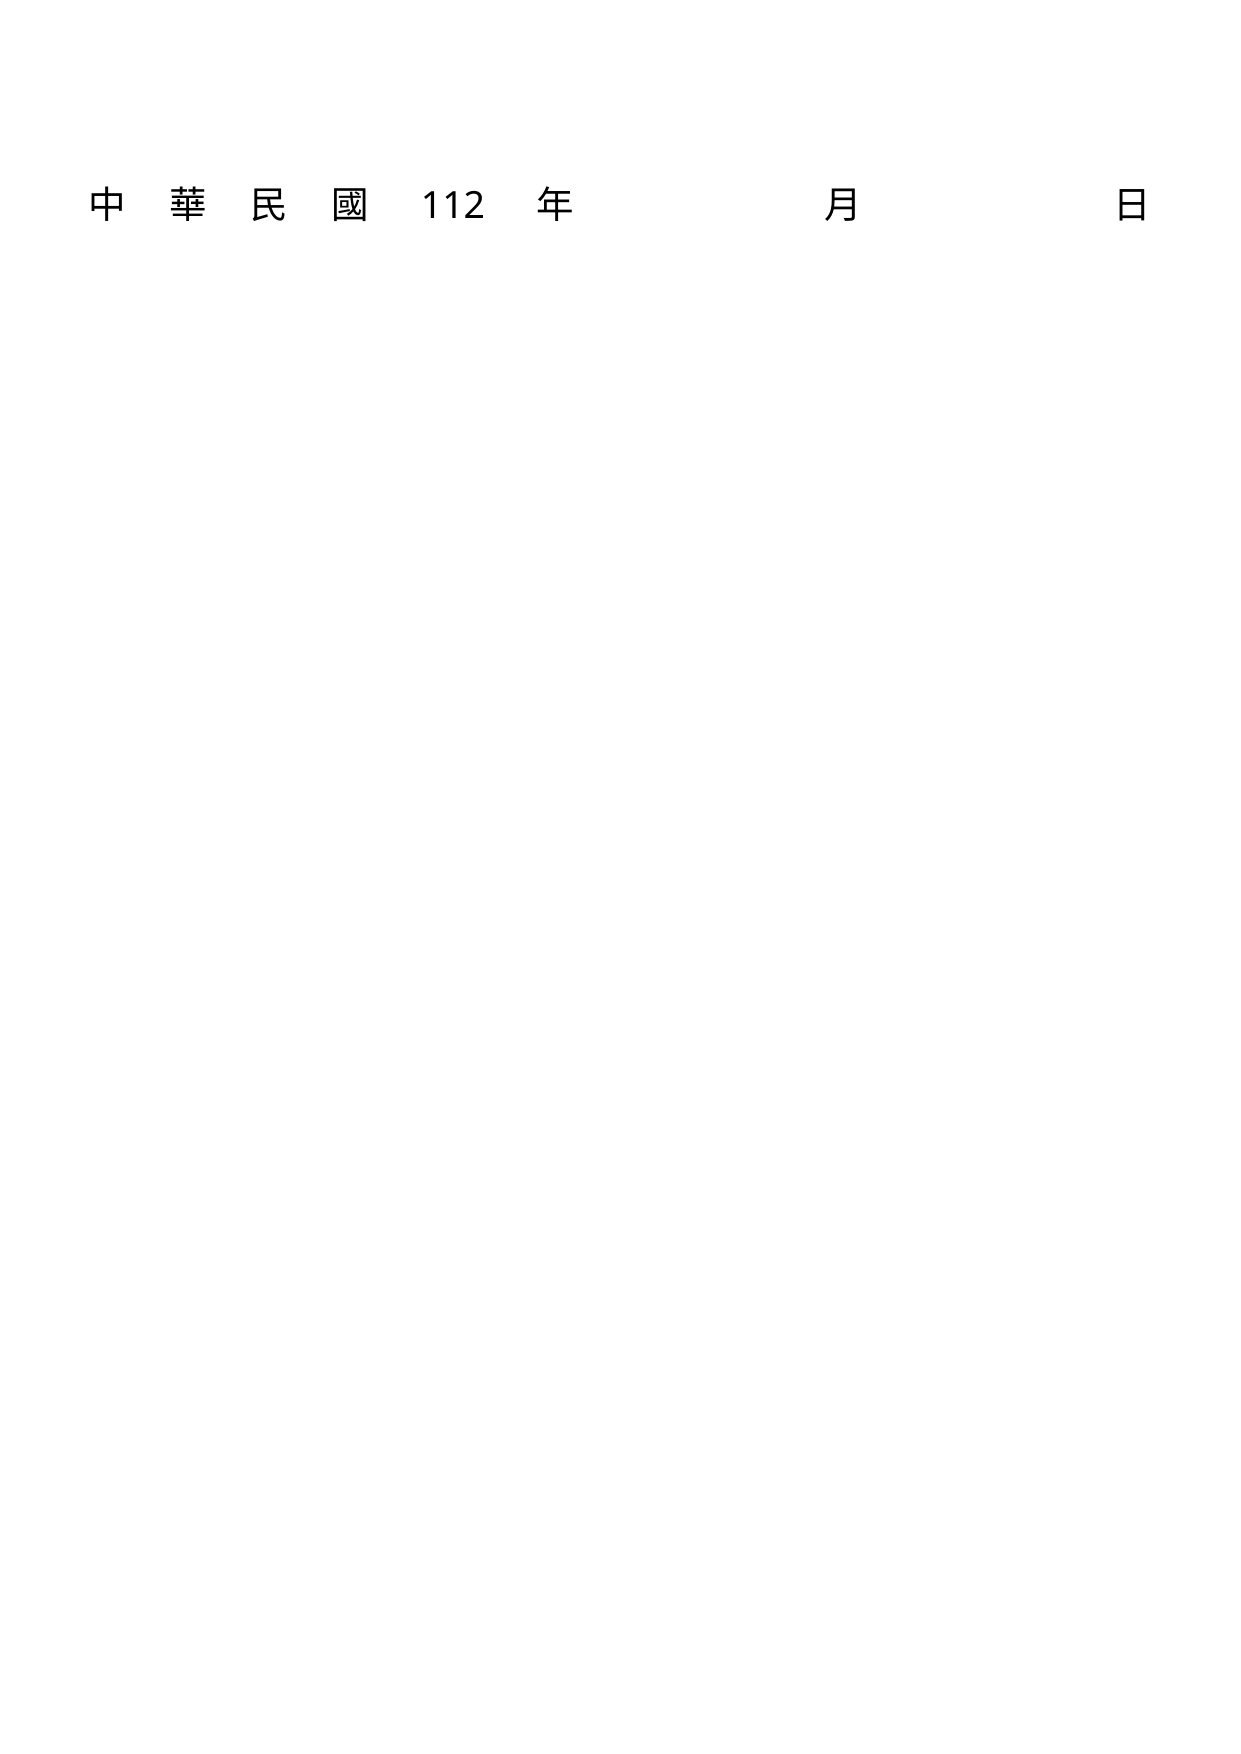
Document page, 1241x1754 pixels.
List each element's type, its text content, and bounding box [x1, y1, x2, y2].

text 中華民國112年 月 日 [89, 164, 1152, 239]
